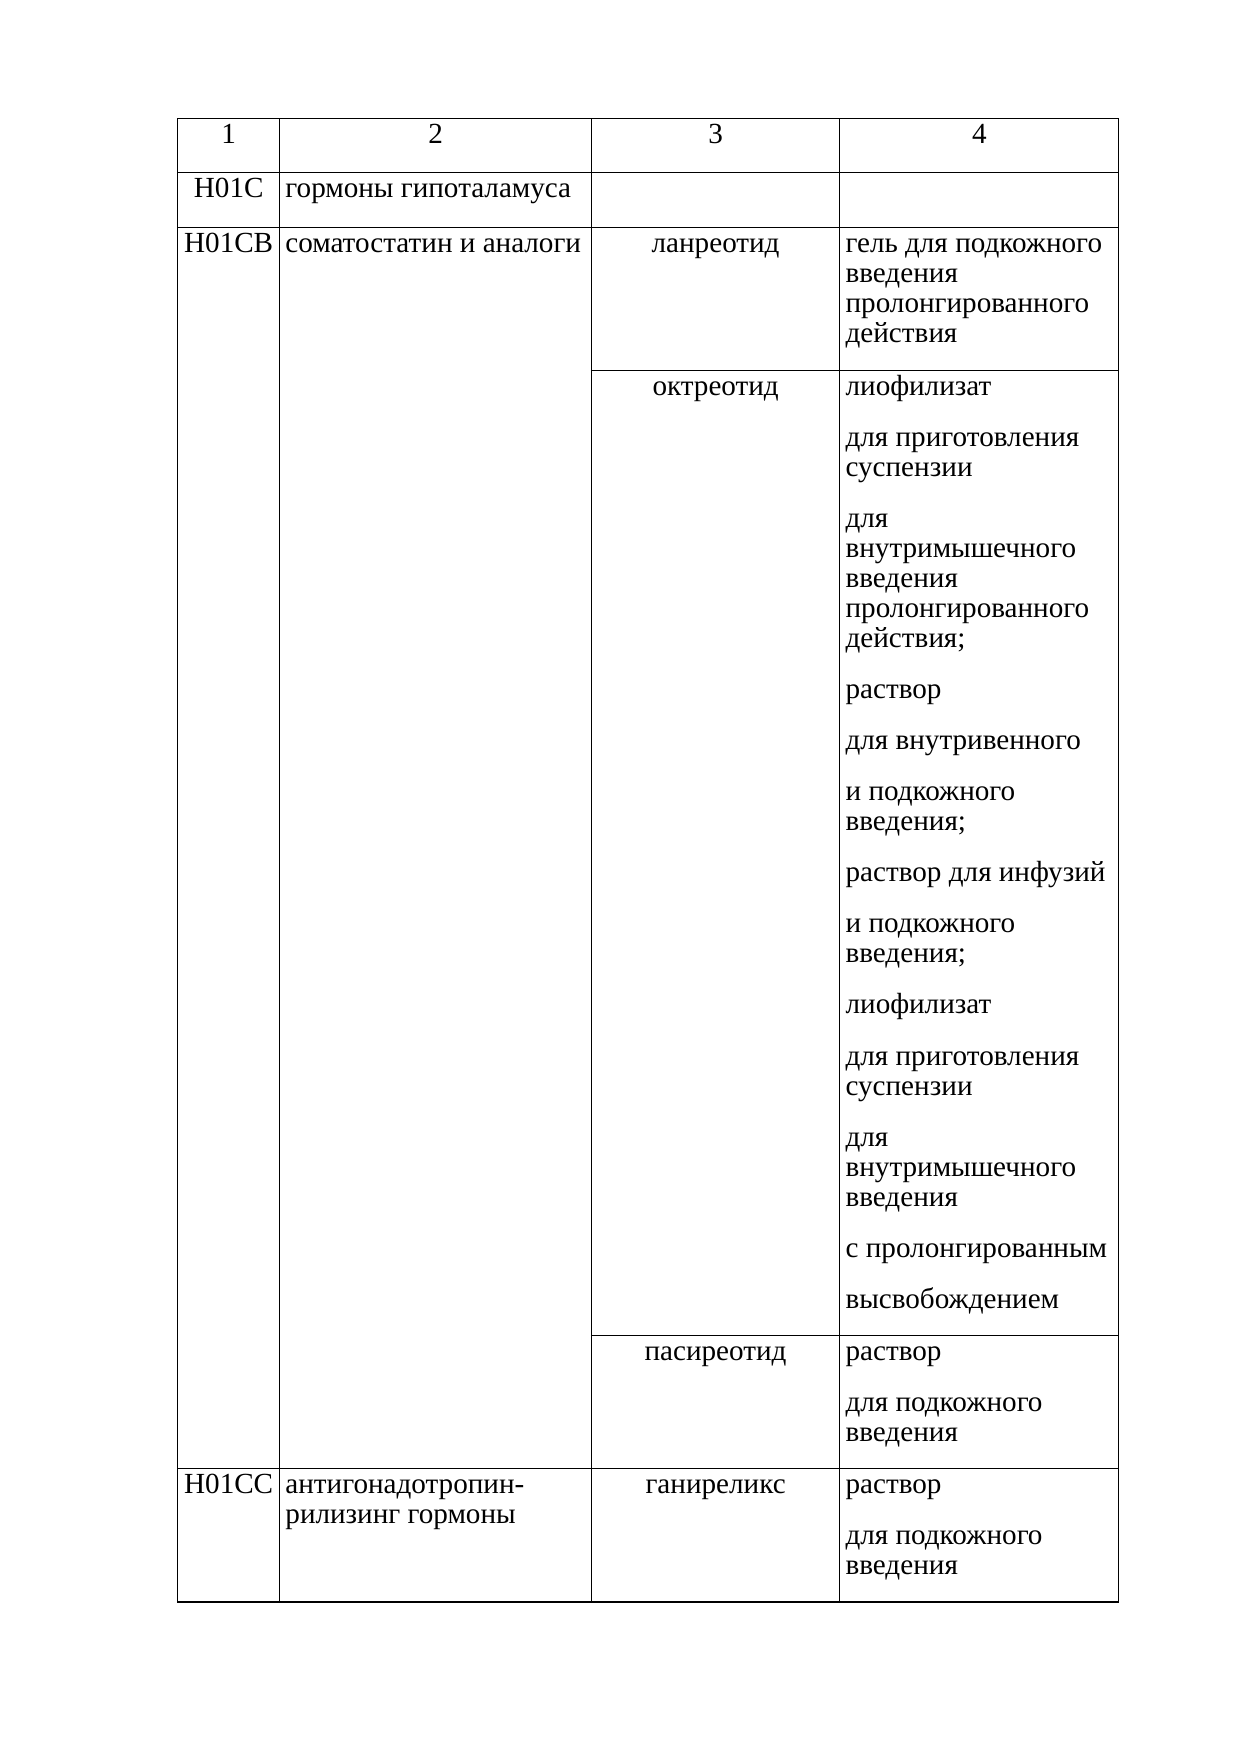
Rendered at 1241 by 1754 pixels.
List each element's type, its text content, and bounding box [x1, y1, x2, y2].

table_cell ланреотид [592, 228, 839, 370]
table_cell соматостатин и аналоги [280, 228, 591, 1468]
table_cell Н01С [178, 173, 279, 227]
table_header 3 [592, 119, 839, 172]
table_cell ганиреликс [592, 1469, 839, 1601]
table_cell раствор для подкожного введения [840, 1336, 1118, 1468]
table_header 4 [840, 119, 1118, 172]
table_header 2 [280, 119, 591, 172]
table_cell пасиреотид [592, 1336, 839, 1468]
table_cell гель для подкожного введения пролонгированного действия [840, 228, 1118, 370]
table_cell антигонадотропин-рилизинг гормоны [280, 1469, 591, 1601]
table_cell [592, 173, 839, 227]
table_cell гормоны гипоталамуса [280, 173, 591, 227]
table_cell H01CC [178, 1469, 279, 1601]
table_cell лиофилизат для приготовления суспензии для внутримышечного введения пролонгированного действия; раствор для внутривенного и подкожного введения; раствор для инфузий и подкожного введения; лиофилизат для приготовления суспензии для внутримышечного введения с пролонгированным высвобождением [840, 371, 1118, 1335]
table_cell раствор для подкожного введения [840, 1469, 1118, 1601]
table_cell октреотид [592, 371, 839, 1335]
table_cell [840, 173, 1118, 227]
table_header 1 [178, 119, 279, 172]
table_cell H01CB [178, 228, 279, 1468]
